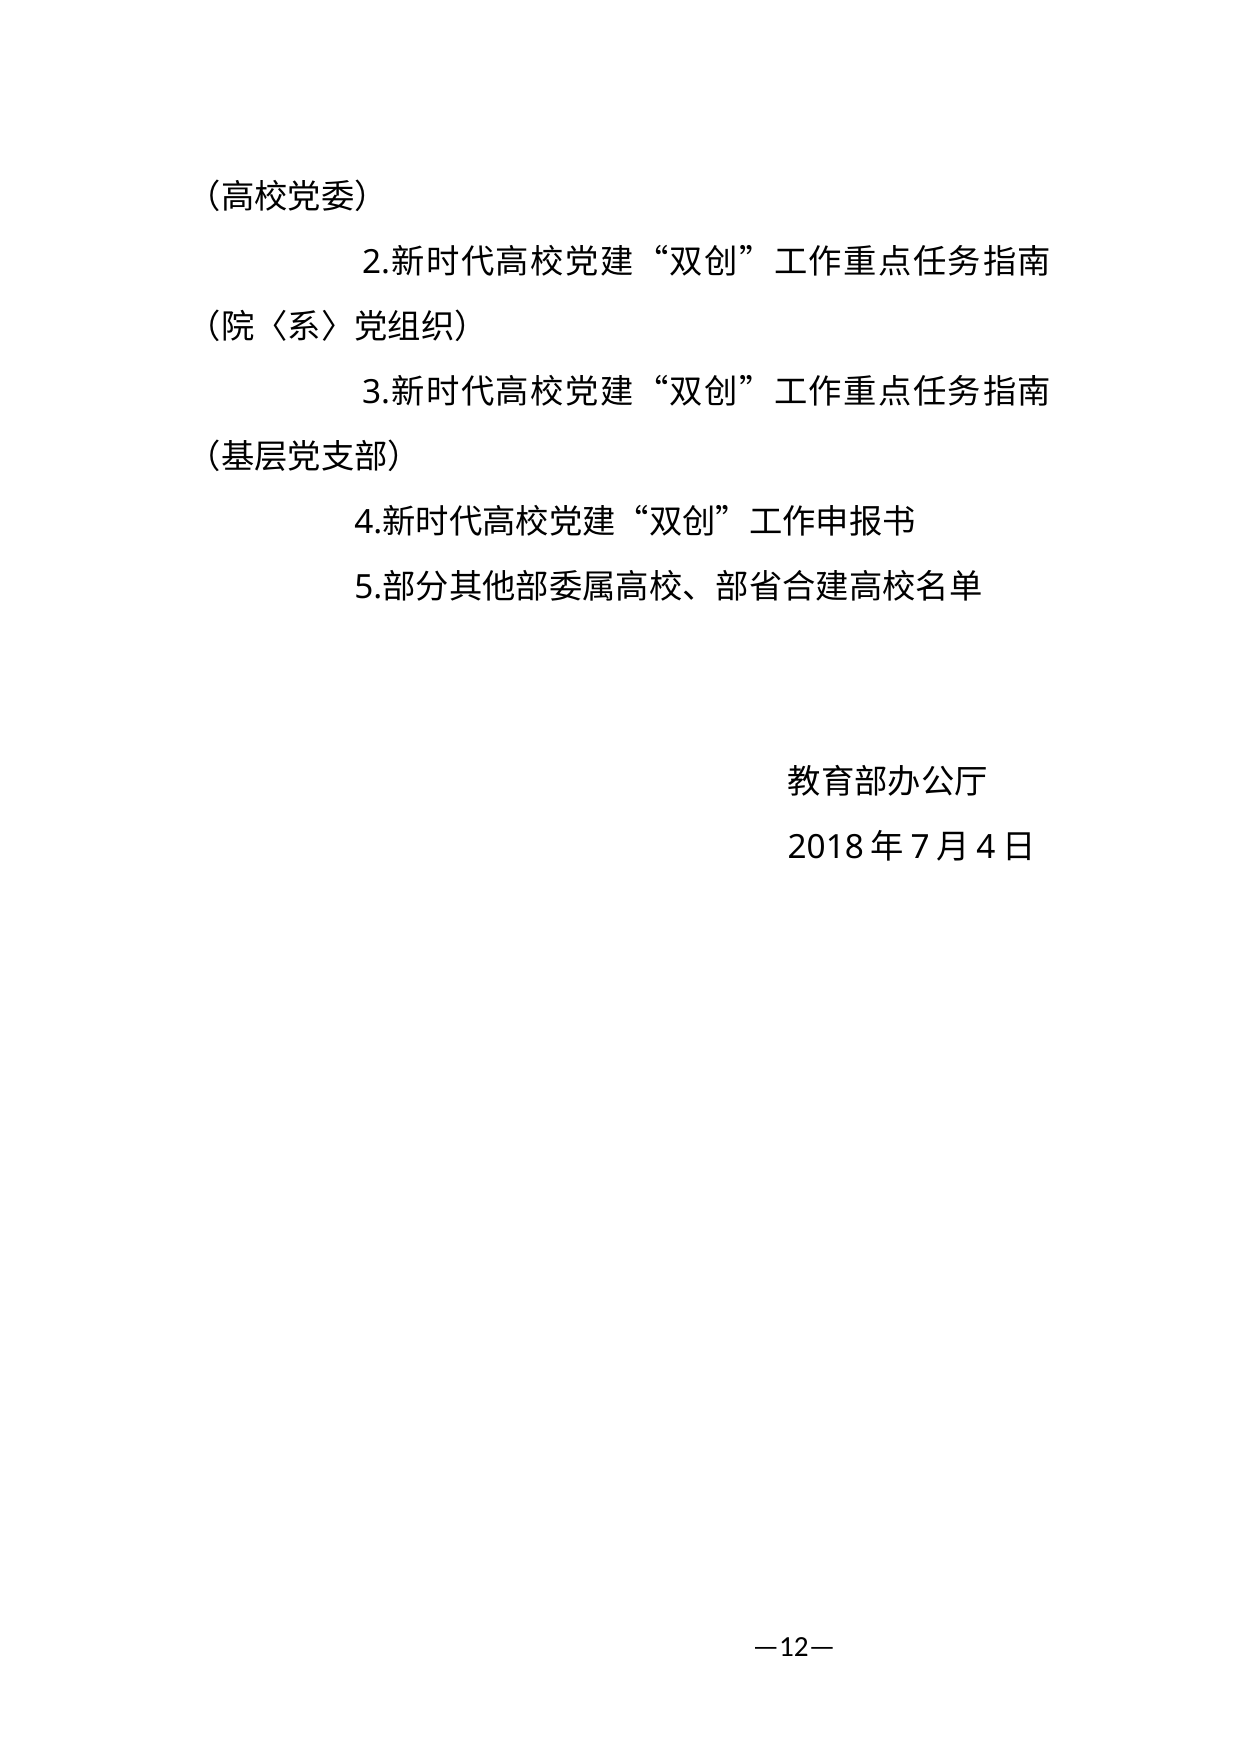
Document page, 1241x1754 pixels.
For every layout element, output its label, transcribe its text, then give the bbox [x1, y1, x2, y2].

text 2018年7月4日 [187, 812, 1053, 877]
text 3.新时代高校党建“双创”工作重点任务指南（基层党支部） [187, 357, 1053, 487]
text 2.新时代高校党建“双创”工作重点任务指南（院〈系〉党组织） [187, 227, 1053, 357]
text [187, 162, 1053, 227]
text 教育部办公厅 [187, 747, 1053, 812]
text 4.新时代高校党建“双创”工作申报书 [187, 487, 1053, 552]
text 5.部分其他部委属高校、部省合建高校名单 [187, 552, 1053, 617]
